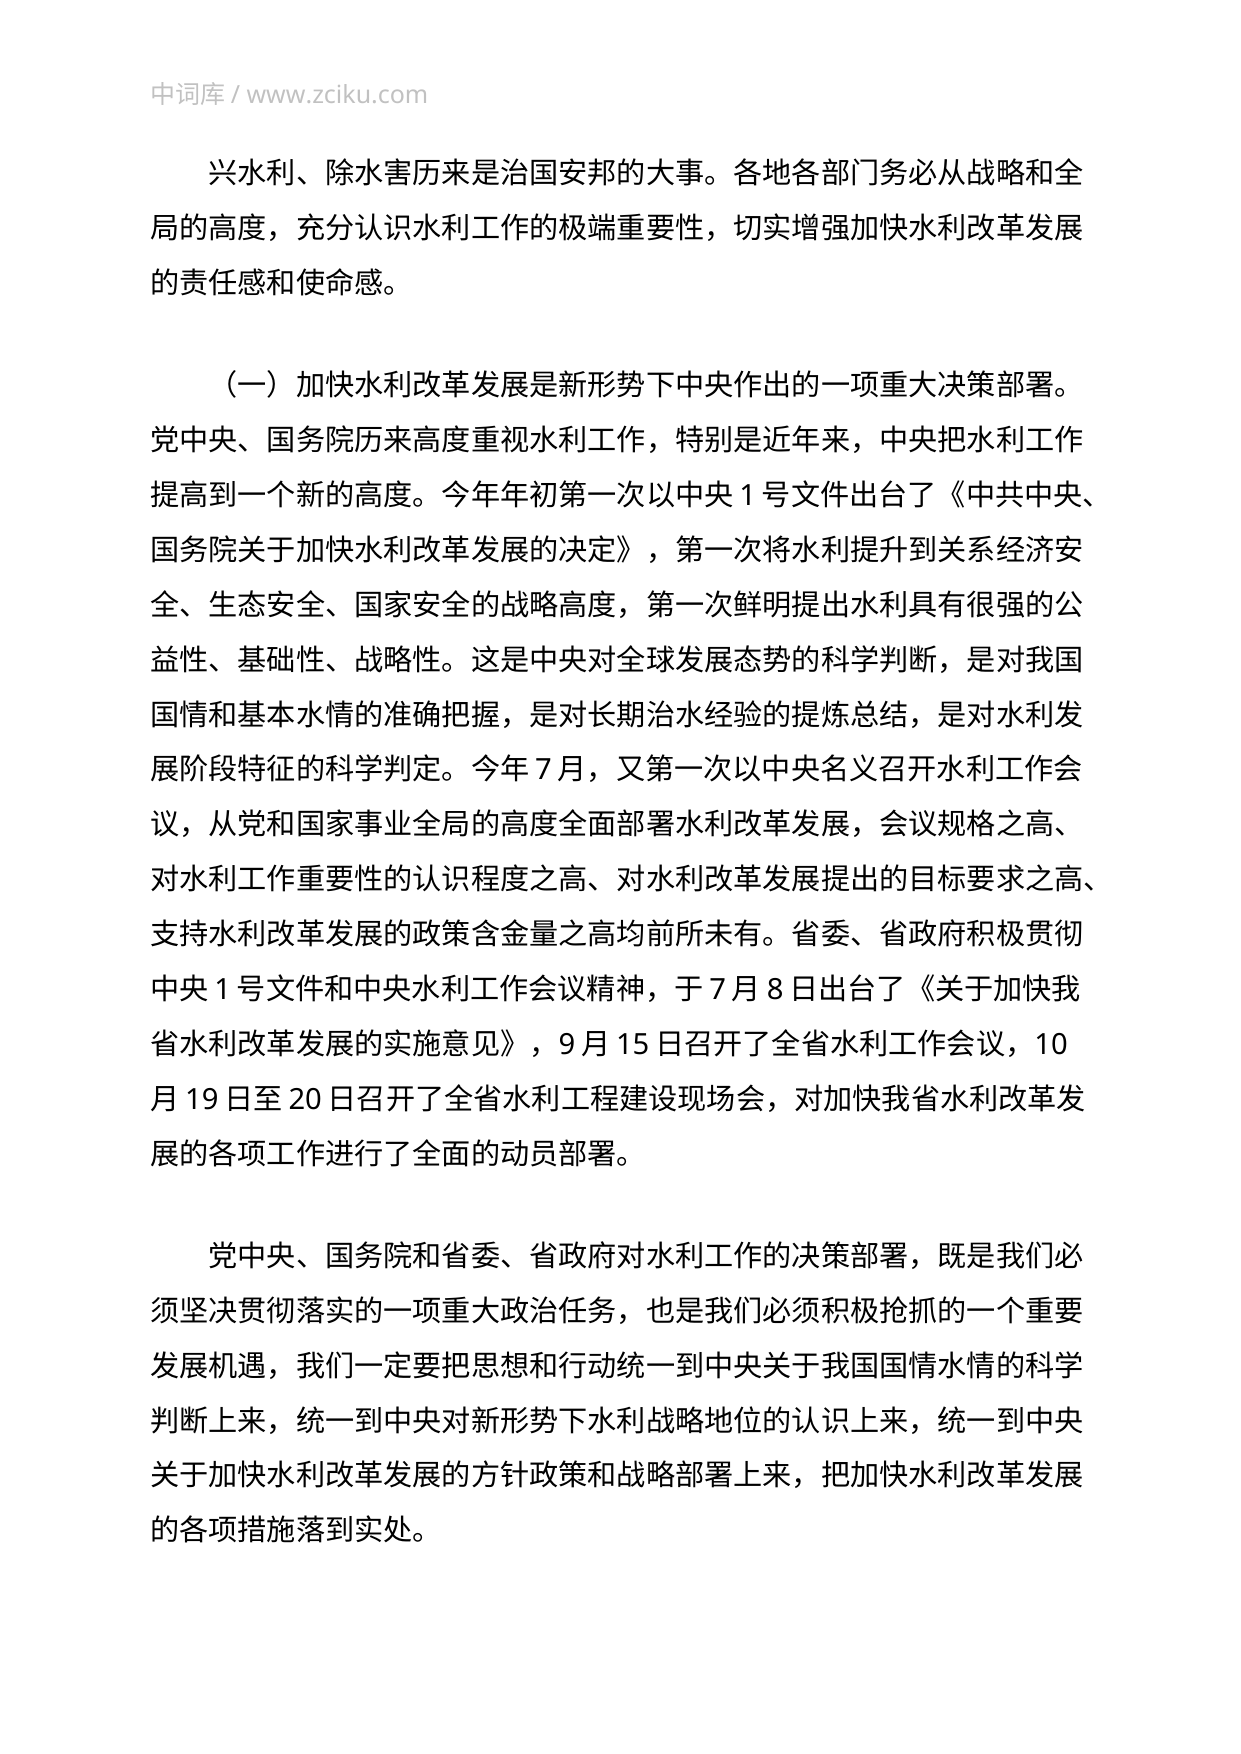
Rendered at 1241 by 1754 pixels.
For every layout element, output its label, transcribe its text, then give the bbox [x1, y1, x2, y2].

text 兴水利、除水害历来是治国安邦的大事。各地各部门务必从战略和全局的高度，充分认识水利工作的极端重要性，切实增强加快水利改革发展的责任感和使命感。 [150, 150, 1090, 302]
text 党中央、国务院和省委、省政府对水利工作的决策部署，既是我们必须坚决贯彻落实的一项重大政治任务，也是我们必须积极抢抓的一个重要发展机遇，我们一定要把思想和行动统一到中央关于我国国情水情的科学判断上来，统一到中央对新形势下水利战略地位的认识上来，统一到中央关于加快水利改革发展的方针政策和战略部署上来，把加快水利改革发展的各项措施落到实处。 [150, 1232, 1090, 1549]
text （一）加快水利改革发展是新形势下中央作出的一项重大决策部署。党中央、国务院历来高度重视水利工作，特别是近年来，中央把水利工作提高到一个新的高度。今年年初第一次以中央1号文件出台了《中共中央、国务院关于加快水利改革发展的决定》，第一次将水利提升到关系经济安全、生态安全、国家安全的战略高度，第一次鲜明提出水利具有很强的公益性、基础性、战略性。这是中央对全球发展态势的科学判断，是对我国国情和基本水情的准确把握，是对长期治水经验的提炼总结，是对水利发展阶段特征的科学判定。今年7月，又第一次以中央名义召开水利工作会议，从党和国家事业全局的高度全面部署水利改革发展，会议规格之高、对水利工作重要性的认识程度之高、对水利改革发展提出的目标要求之高、支持水利改革发展的政策含金量之高均前所未有。省委、省政府积极贯彻中央1号文件和中央水利工作会议精神，于7月8日出台了《关于加快我省水利改革发展的实施意见》，9月15日召开了全省水利工作会议，10月19日至20日召开了全省水利工程建设现场会，对加快我省水利改革发展的各项工作进行了全面的动员部署。 [150, 362, 1090, 1173]
